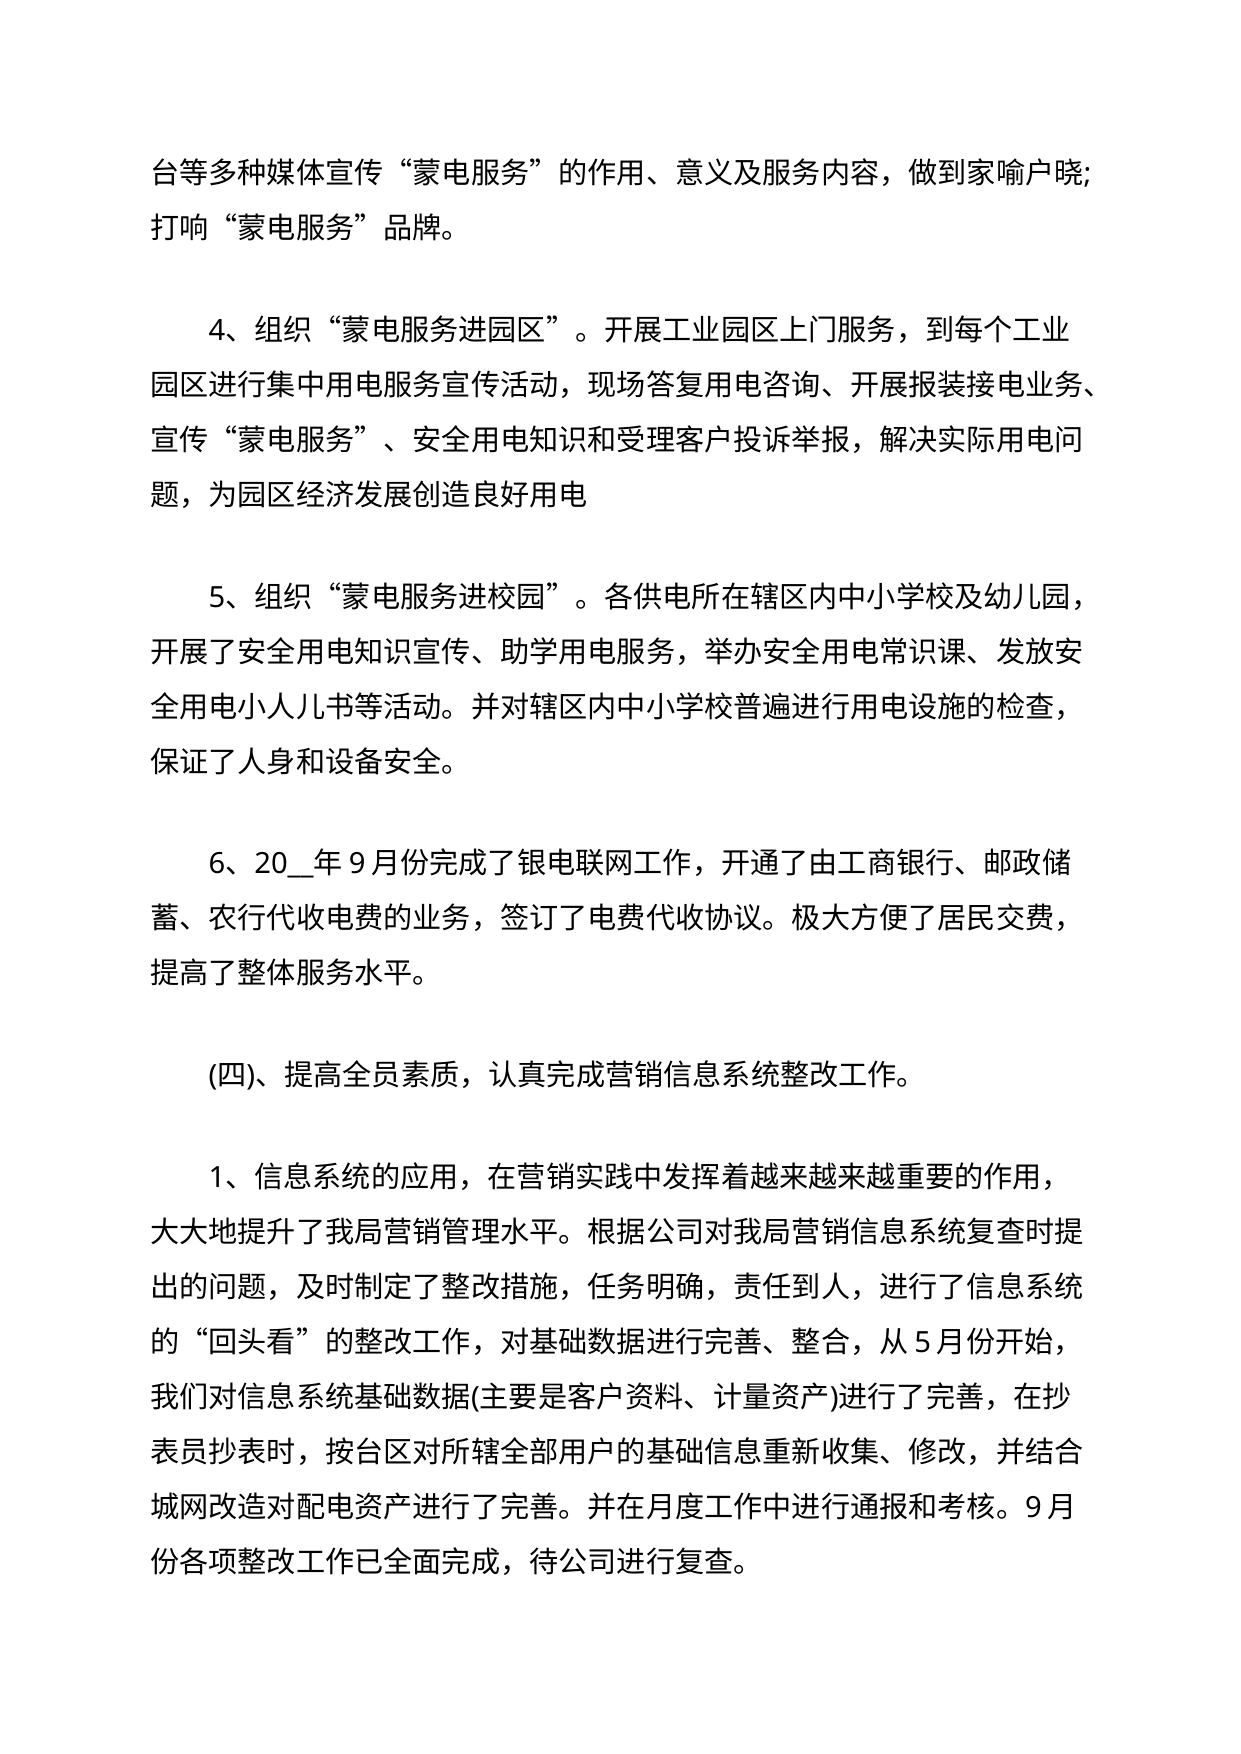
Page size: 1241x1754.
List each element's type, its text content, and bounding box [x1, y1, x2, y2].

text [150, 150, 1090, 247]
text 5、组织“蒙电服务进校园”。各供电所在辖区内中小学校及幼儿园，开展了安全用电知识宣传、助学用电服务，举办安全用电常识课、发放安全用电小人儿书等活动。并对辖区内中小学校普遍进行用电设施的检查，保证了人身和设备安全。 [150, 573, 1090, 780]
text 4、组织“蒙电服务进园区”。开展工业园区上门服务，到每个工业园区进行集中用电服务宣传活动，现场答复用电咨询、开展报装接电业务、宣传“蒙电服务”、安全用电知识和受理客户投诉举报，解决实际用电问题，为园区经济发展创造良好用电 [150, 307, 1090, 514]
text 6、20__年9月份完成了银电联网工作，开通了由工商银行、邮政储蓄、农行代收电费的业务，签订了电费代收协议。极大方便了居民交费，提高了整体服务水平。 [150, 840, 1090, 992]
text (四)、提高全员素质，认真完成营销信息系统整改工作。 [150, 1052, 1090, 1094]
text 1、信息系统的应用，在营销实践中发挥着越来越来越重要的作用，大大地提升了我局营销管理水平。根据公司对我局营销信息系统复查时提出的问题，及时制定了整改措施，任务明确，责任到人，进行了信息系统的“回头看”的整改工作，对基础数据进行完善、整合，从5月份开始，我们对信息系统基础数据(主要是客户资料、计量资产)进行了完善，在抄表员抄表时，按台区对所辖全部用户的基础信息重新收集、修改，并结合城网改造对配电资产进行了完善。并在月度工作中进行通报和考核。9月份各项整改工作已全面完成，待公司进行复查。 [150, 1153, 1090, 1581]
